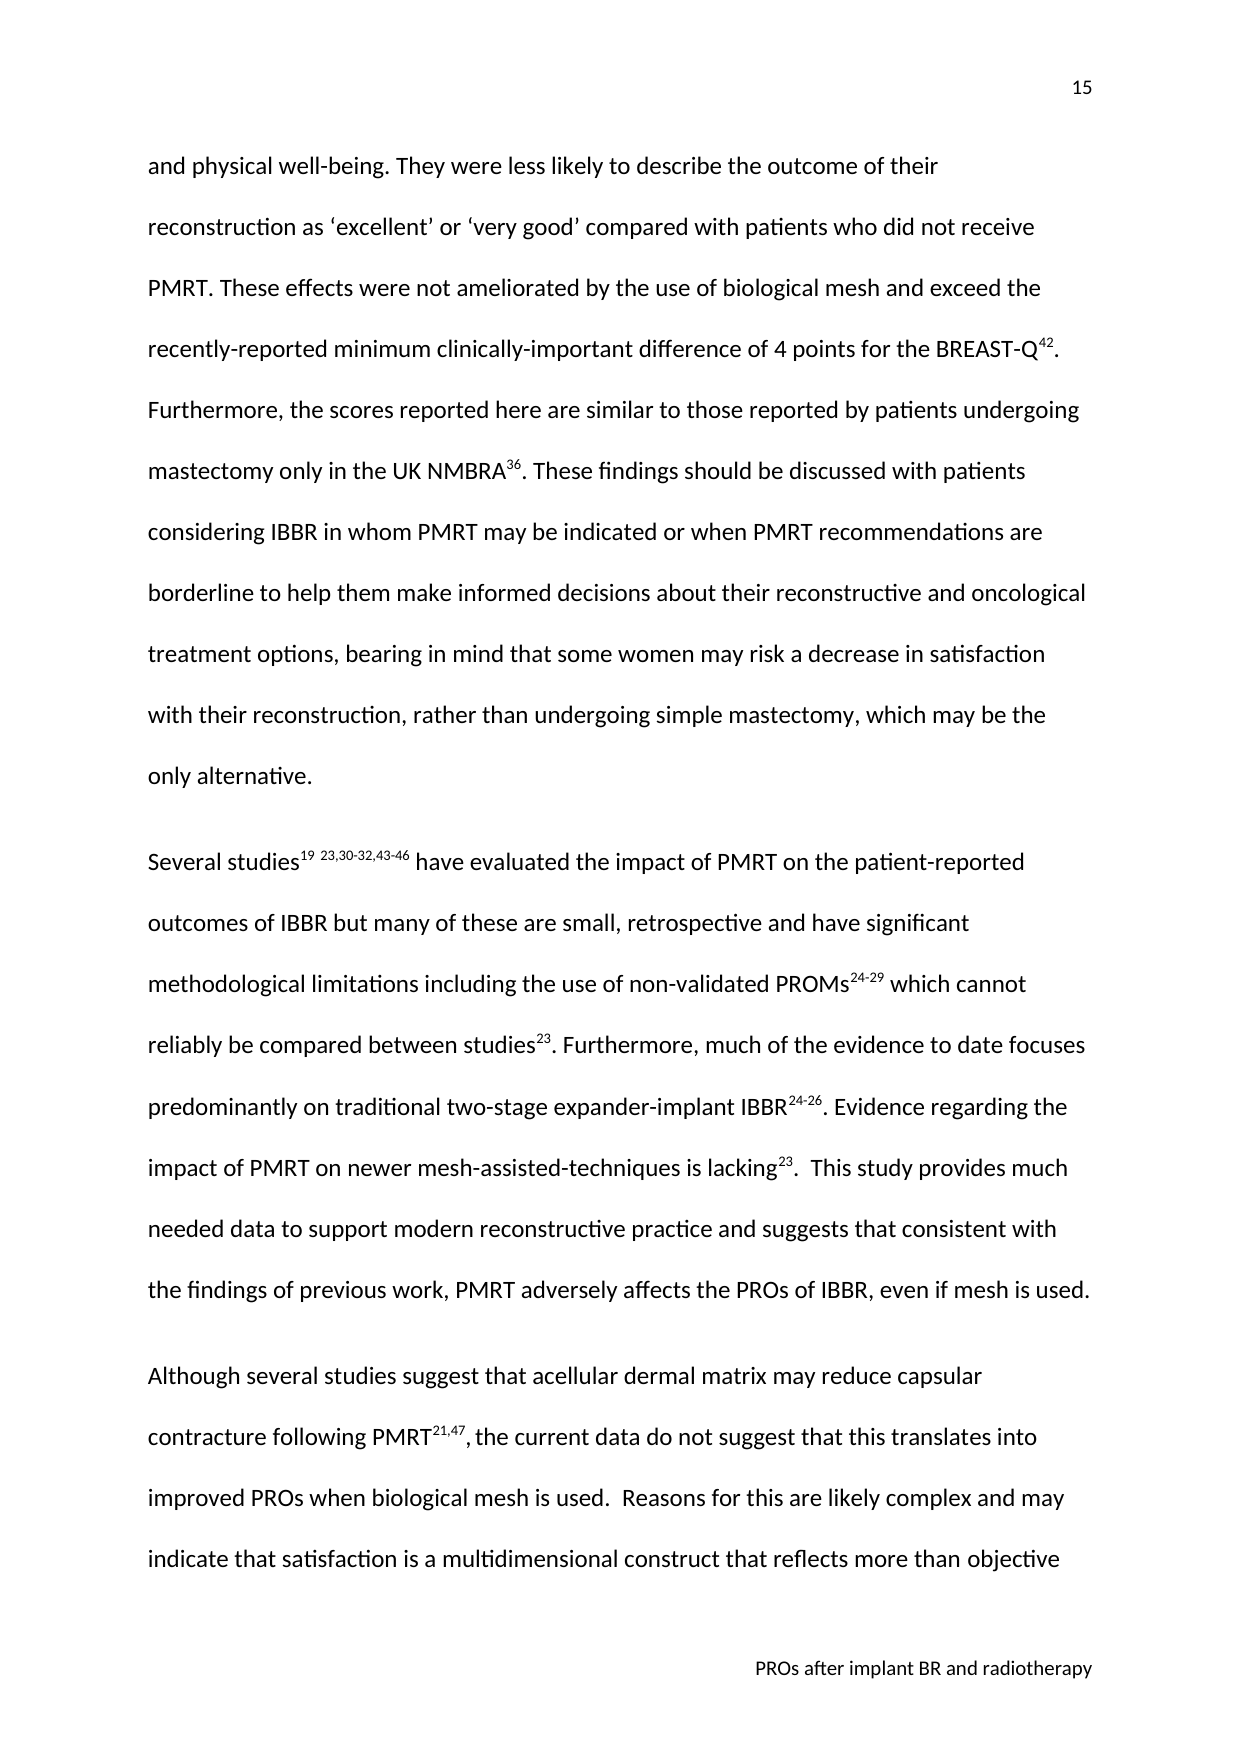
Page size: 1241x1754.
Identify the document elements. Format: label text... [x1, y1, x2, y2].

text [148, 1360, 1092, 1573]
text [148, 150, 1092, 791]
text Several studies19 23,30-32,43-46 have evaluated the impact of PMRT on the patient-reported outcomes of IBBR but many of these are small, retrospective and have significant methodological limitations including the use of non-validated PROMs24-29 which cannot reliably be compared between studies23. Furthermore, much of the evidence to date focuses predominantly on traditional two-stage expander-implant IBBR24-26. Evidence regarding the impact of PMRT on newer mesh-assisted-techniques is lacking23. This study provides much needed data to support modern reconstructive practice and suggests that consistent with the findings of previous work, PMRT adversely affects the PROs of IBBR, even if mesh is used. [148, 846, 1092, 1304]
